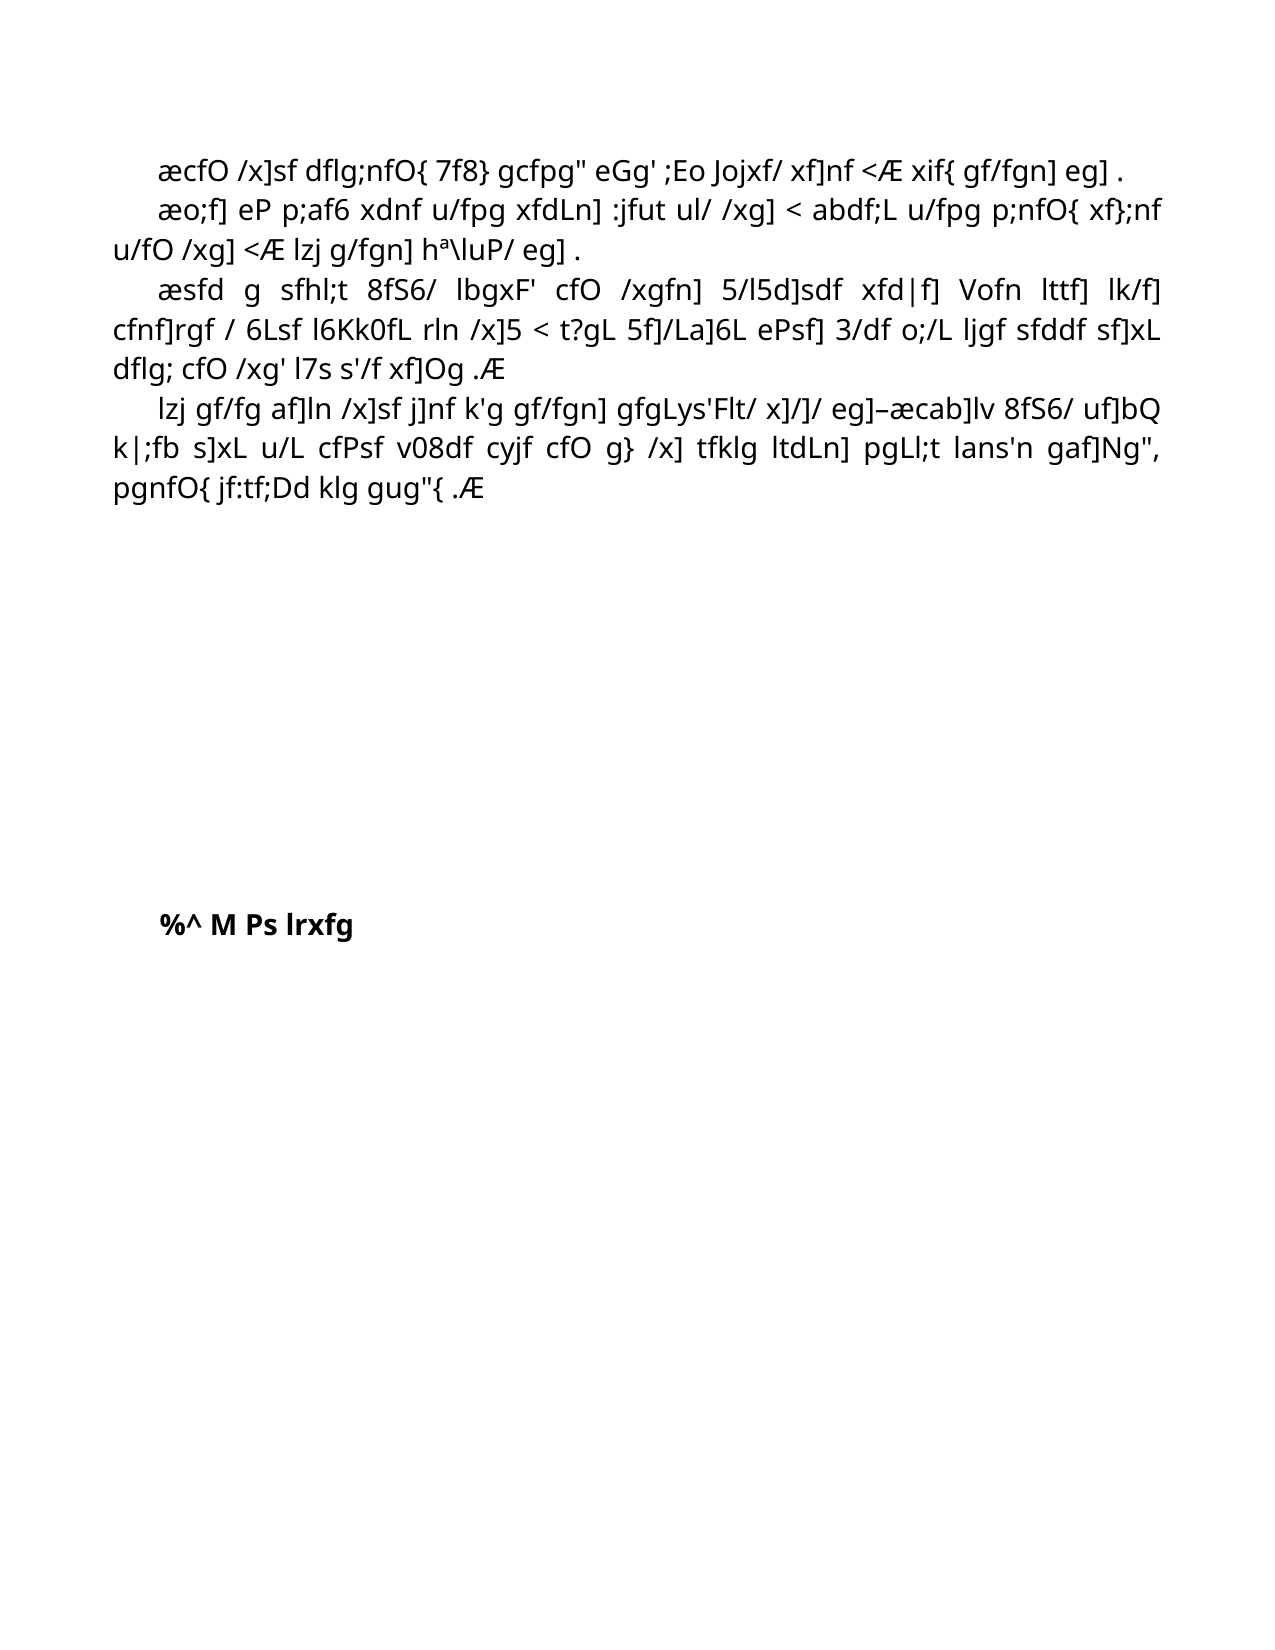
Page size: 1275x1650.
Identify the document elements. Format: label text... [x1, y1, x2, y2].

text %^ M Ps lrxfg [103, 904, 1162, 944]
text æo;f] eP p;af6 xdnf u/fpg xfdLn] :jfut ul/ /xg] < abdf;L u/fpg p;nfO{ xf};nf u/fO /xg] <Æ lzj g/fgn] hª\luP/ eg] . [112, 190, 1162, 269]
text æcfO /x]sf dflg;nfO{ 7f8} gcfpg" eGg' ;Eo Jojxf/ xf]nf <Æ xif{ gf/fgn] eg] . [112, 150, 1162, 190]
text æsfd g sfhl;t 8fS6/ lbgxF' cfO /xgfn] 5/l5d]sdf xfd|f] Vofn lttf] lk/f] cfnf]rgf / 6Lsf l6Kk0fL rln /x]5 < t?gL 5f]/La]6L ePsf] 3/df o;/L ljgf sfddf sf]xL dflg; cfO /xg' l7s s'/f xf]Og .Æ [112, 269, 1162, 388]
text lzj gf/fg af]ln /x]sf j]nf k'g gf/fgn] gfgLys'Flt/ x]/]/ eg]–æcab]lv 8fS6/ uf]bQ k|;fb s]xL u/L cfPsf v08df cyjf cfO g} /x] tfklg ltdLn] pgLl;t lans'n gaf]Ng", pgnfO{ jf:tf;Dd klg gug"{ .Æ [112, 388, 1162, 507]
